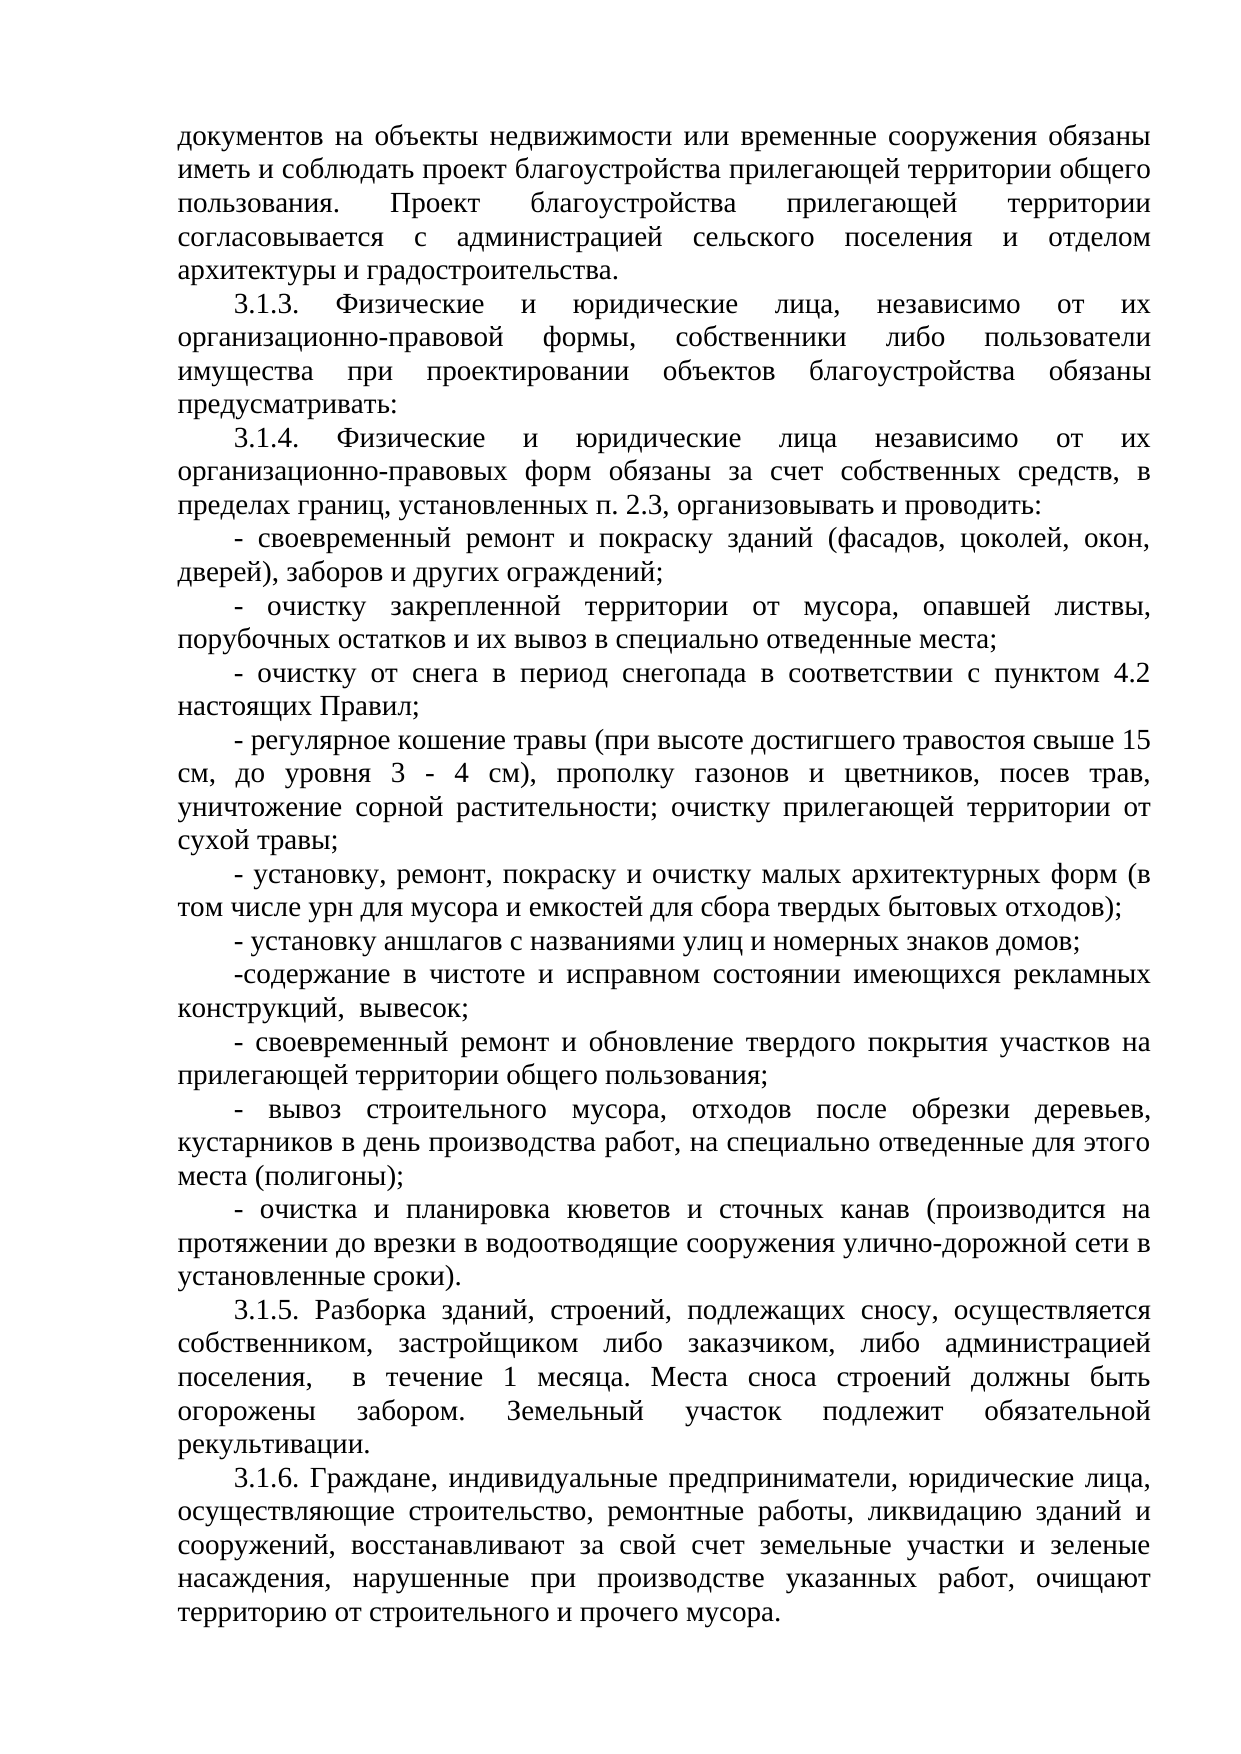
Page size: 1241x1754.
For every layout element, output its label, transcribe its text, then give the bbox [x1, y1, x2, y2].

text 3.1.3. Физические и юридические лица, независимо от их организационно-правовой формы, собственники либо пользователи имущества при проектировании объектов благоустройства обязаны предусматривать: [177, 286, 1152, 420]
text - установку аншлагов с названиями улиц и номерных знаков домов; [177, 923, 1152, 957]
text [177, 118, 1152, 286]
text - своевременный ремонт и обновление твердого покрытия участков на прилегающей территории общего пользования; [177, 1024, 1152, 1091]
text 3.1.5. Разборка зданий, строений, подлежащих сносу, осуществляется собственником, застройщиком либо заказчиком, либо администрацией поселения, в течение 1 месяца. Места сноса строений должны быть огорожены забором. Земельный участок подлежит обязательной рекультивации. [177, 1292, 1152, 1460]
text -содержание в чистоте и исправном состоянии имеющихся рекламных конструкций, вывесок; [177, 957, 1152, 1024]
text - очистка и планировка кюветов и сточных канав (производится на протяжении до врезки в водоотводящие сооружения улично-дорожной сети в установленные сроки). [177, 1191, 1152, 1292]
text 3.1.4. Физические и юридические лица независимо от их организационно-правовых форм обязаны за счет собственных средств, в пределах границ, установленных п. 2.3, организовывать и проводить: [177, 420, 1152, 521]
text - вывоз строительного мусора, отходов после обрезки деревьев, кустарников в день производства работ, на специально отведенные для этого места (полигоны); [177, 1091, 1152, 1191]
text - регулярное кошение травы (при высоте достигшего травостоя свыше 15 см, до уровня 3 - 4 см), прополку газонов и цветников, посев трав, уничтожение сорной растительности; очистку прилегающей территории от сухой травы; [177, 722, 1152, 856]
text - своевременный ремонт и покраску зданий (фасадов, цоколей, окон, дверей), заборов и других ограждений; [177, 521, 1152, 588]
text - очистку от снега в период снегопада в соответствии с пунктом 4.2 настоящих Правил; [177, 655, 1152, 722]
text - установку, ремонт, покраску и очистку малых архитектурных форм (в том числе урн для мусора и емкостей для сбора твердых бытовых отходов); [177, 856, 1152, 923]
text 3.1.6. Граждане, индивидуальные предприниматели, юридические лица, осуществляющие строительство, ремонтные работы, ликвидацию зданий и сооружений, восстанавливают за свой счет земельные участки и зеленые насаждения, нарушенные при производстве указанных работ, очищают территорию от строительного и прочего мусора. [177, 1460, 1152, 1627]
text - очистку закрепленной территории от мусора, опавшей листвы, порубочных остатков и их вывоз в специально отведенные места; [177, 588, 1152, 655]
